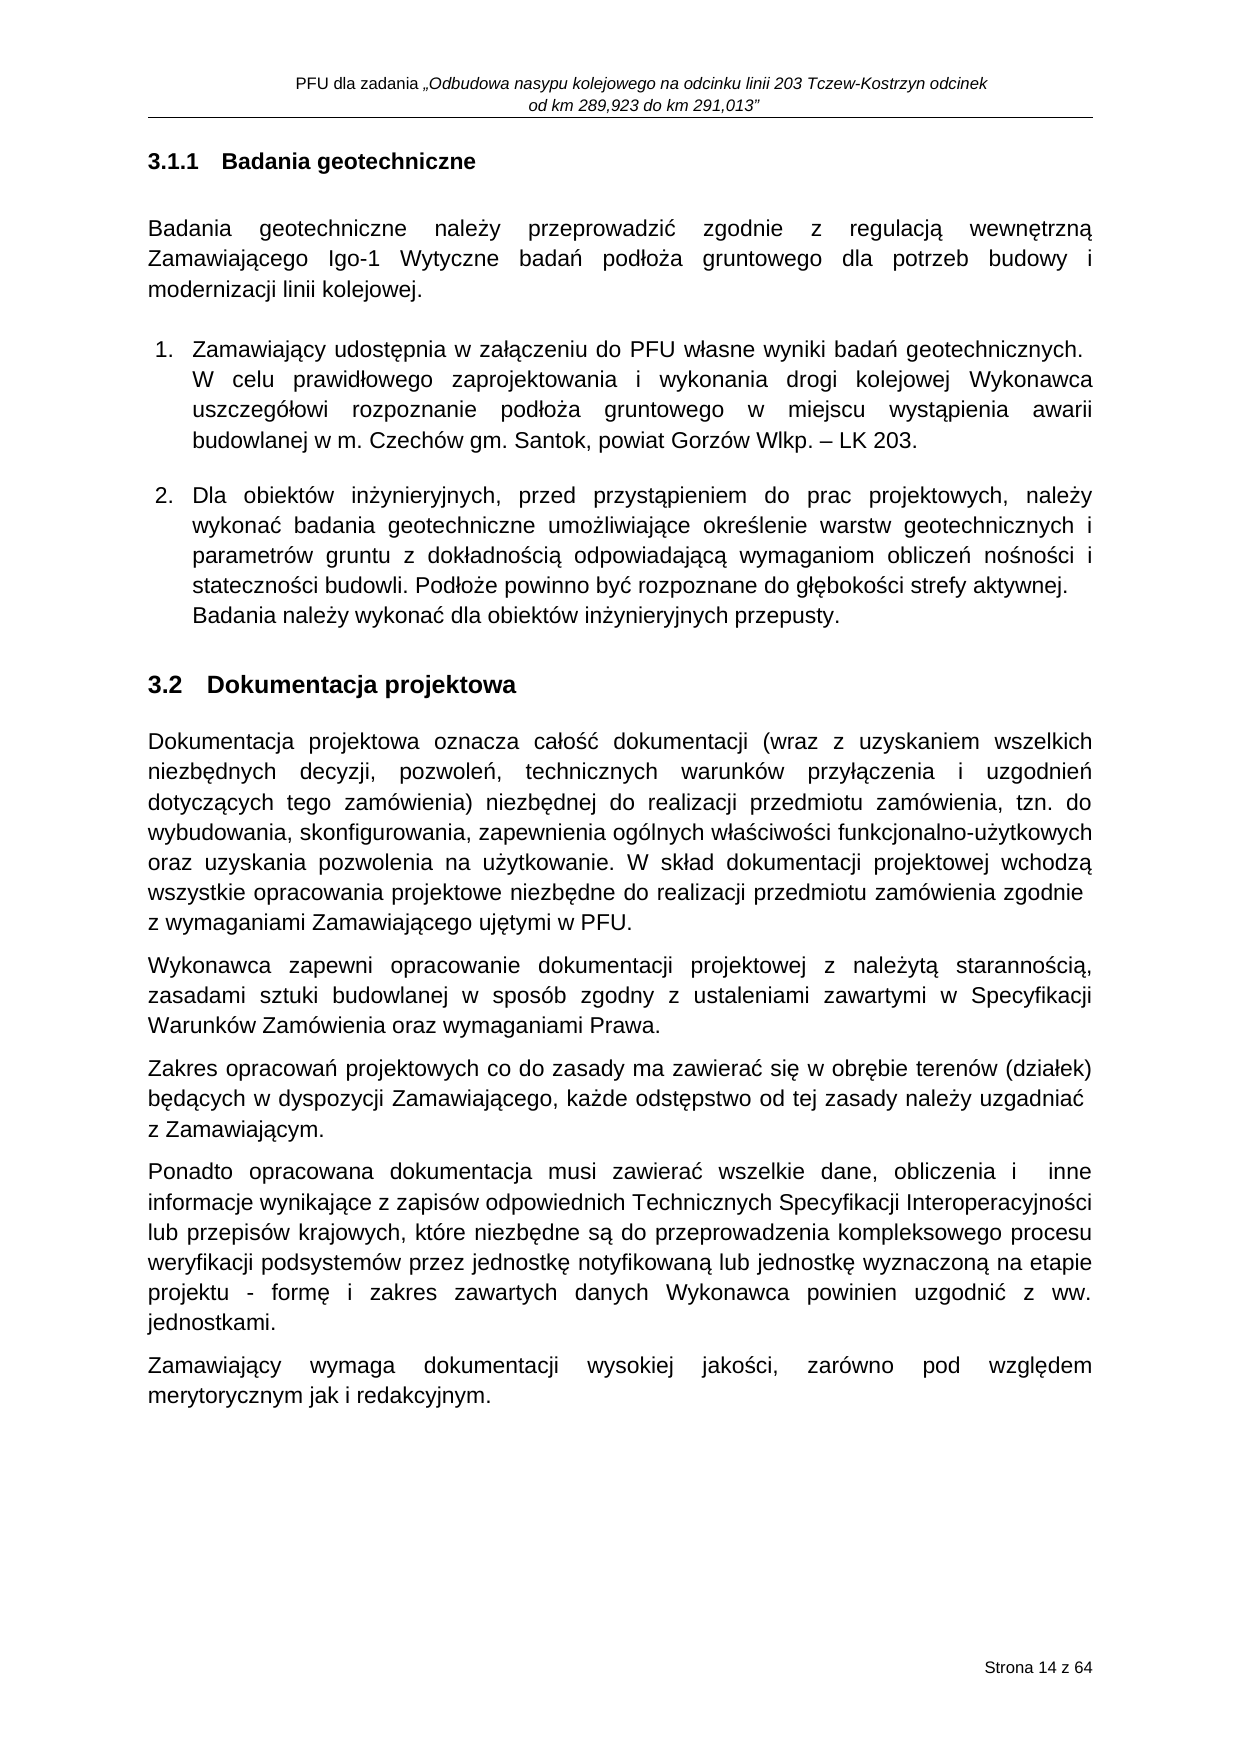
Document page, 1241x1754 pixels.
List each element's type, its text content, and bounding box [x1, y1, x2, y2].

list Zamawiający udostępnia w załączeniu do PFU własne wyniki badań geotechnicznych. W celu prawidłowego zaprojektowania i wykonania drogi kolejowej Wykonawca uszczegółowi rozpoznanie podłoża gruntowego w miejscu wystąpienia awarii budowlanej w m. Czechów gm. Santok, powiat Gorzów Wlkp. – LK 203. [154, 336, 1093, 453]
text Ponadto opracowana dokumentacja musi zawierać wszelkie dane, obliczenia i inne informacje wynikające z zapisów odpowiednich Technicznych Specyfikacji Interoperacyjności lub przepisów krajowych, które niezbędne są do przeprowadzenia kompleksowego procesu weryfikacji podsystemów przez jednostkę notyfikowaną lub jednostkę wyznaczoną na etapie projektu - formę i zakres zawartych danych Wykonawca powinien uzgodnić z ww. jednostkami. [148, 1158, 1093, 1336]
text Wykonawca zapewni opracowanie dokumentacji projektowej z należytą starannością, zasadami sztuki budowlanej w sposób zgodny z ustaleniami zawartymi w Specyfikacji Warunków Zamówienia oraz wymaganiami Prawa. [148, 952, 1093, 1039]
text Badania geotechniczne należy przeprowadzić zgodnie z regulacją wewnętrzną Zamawiającego Igo-1 Wytyczne badań podłoża gruntowego dla potrzeb budowy i modernizacji linii kolejowej. [148, 215, 1093, 302]
list Dla obiektów inżynieryjnych, przed przystąpieniem do prac projektowych, należy wykonać badania geotechniczne umożliwiające określenie warstw geotechnicznych i parametrów gruntu z dokładnością odpowiadającą wymaganiom obliczeń nośności i stateczności budowli. Podłoże powinno być rozpoznane do głębokości strefy aktywnej. [154, 482, 1093, 598]
text Dokumentacja projektowa oznacza całość dokumentacji (wraz z uzyskaniem wszelkich niezbędnych decyzji, pozwoleń, technicznych warunków przyłączenia i uzgodnień dotyczących tego zamówienia) niezbędnej do realizacji przedmiotu zamówienia, tzn. do wybudowania, skonfigurowania, zapewnienia ogólnych właściwości funkcjonalno-użytkowych oraz uzyskania pozwolenia na użytkowanie. W skład dokumentacji projektowej wchodzą wszystkie opracowania projektowe niezbędne do realizacji przedmiotu zamówienia zgodnie z wymaganiami Zamawiającego ujętymi w PFU. [148, 728, 1093, 936]
list Badania należy wykonać dla obiektów inżynieryjnych przepusty. [192, 602, 1093, 629]
text Zamawiający wymaga dokumentacji wysokiej jakości, zarówno pod względem merytorycznym jak i redakcyjnym. [148, 1352, 1093, 1409]
text Zakres opracowań projektowych co do zasady ma zawierać się w obrębie terenów (działek) będących w dyspozycji Zamawiającego, każde odstępstwo od tej zasady należy uzgadniać z Zamawiającym. [148, 1055, 1093, 1142]
subtitle Badania geotechniczne [148, 148, 1093, 174]
subtitle Dokumentacja projektowa [148, 670, 1093, 699]
